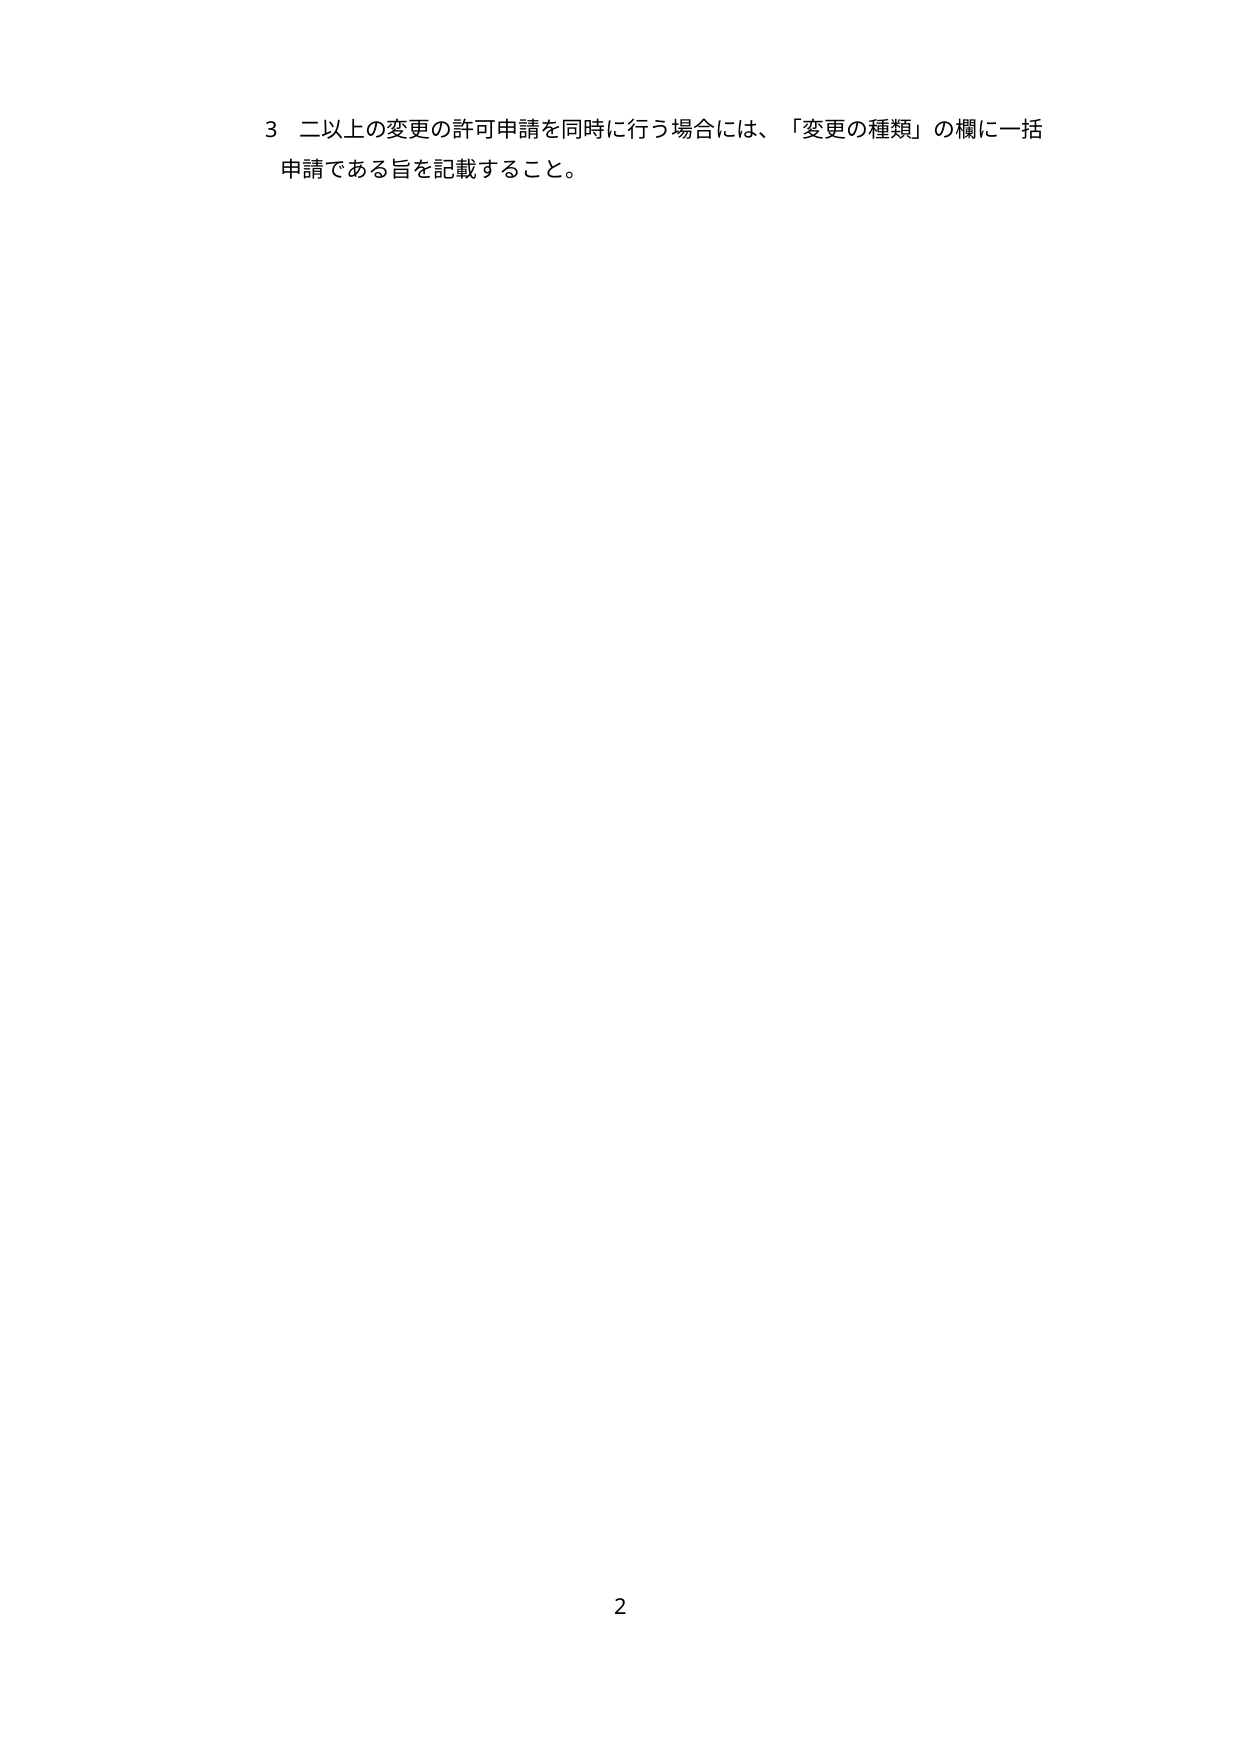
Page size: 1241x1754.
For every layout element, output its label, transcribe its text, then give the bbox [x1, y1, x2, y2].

text 3 二以上の変更の許可申請を同時に行う場合には、「変更の種類」の欄に一括申請である旨を記載すること。 [177, 112, 1063, 184]
